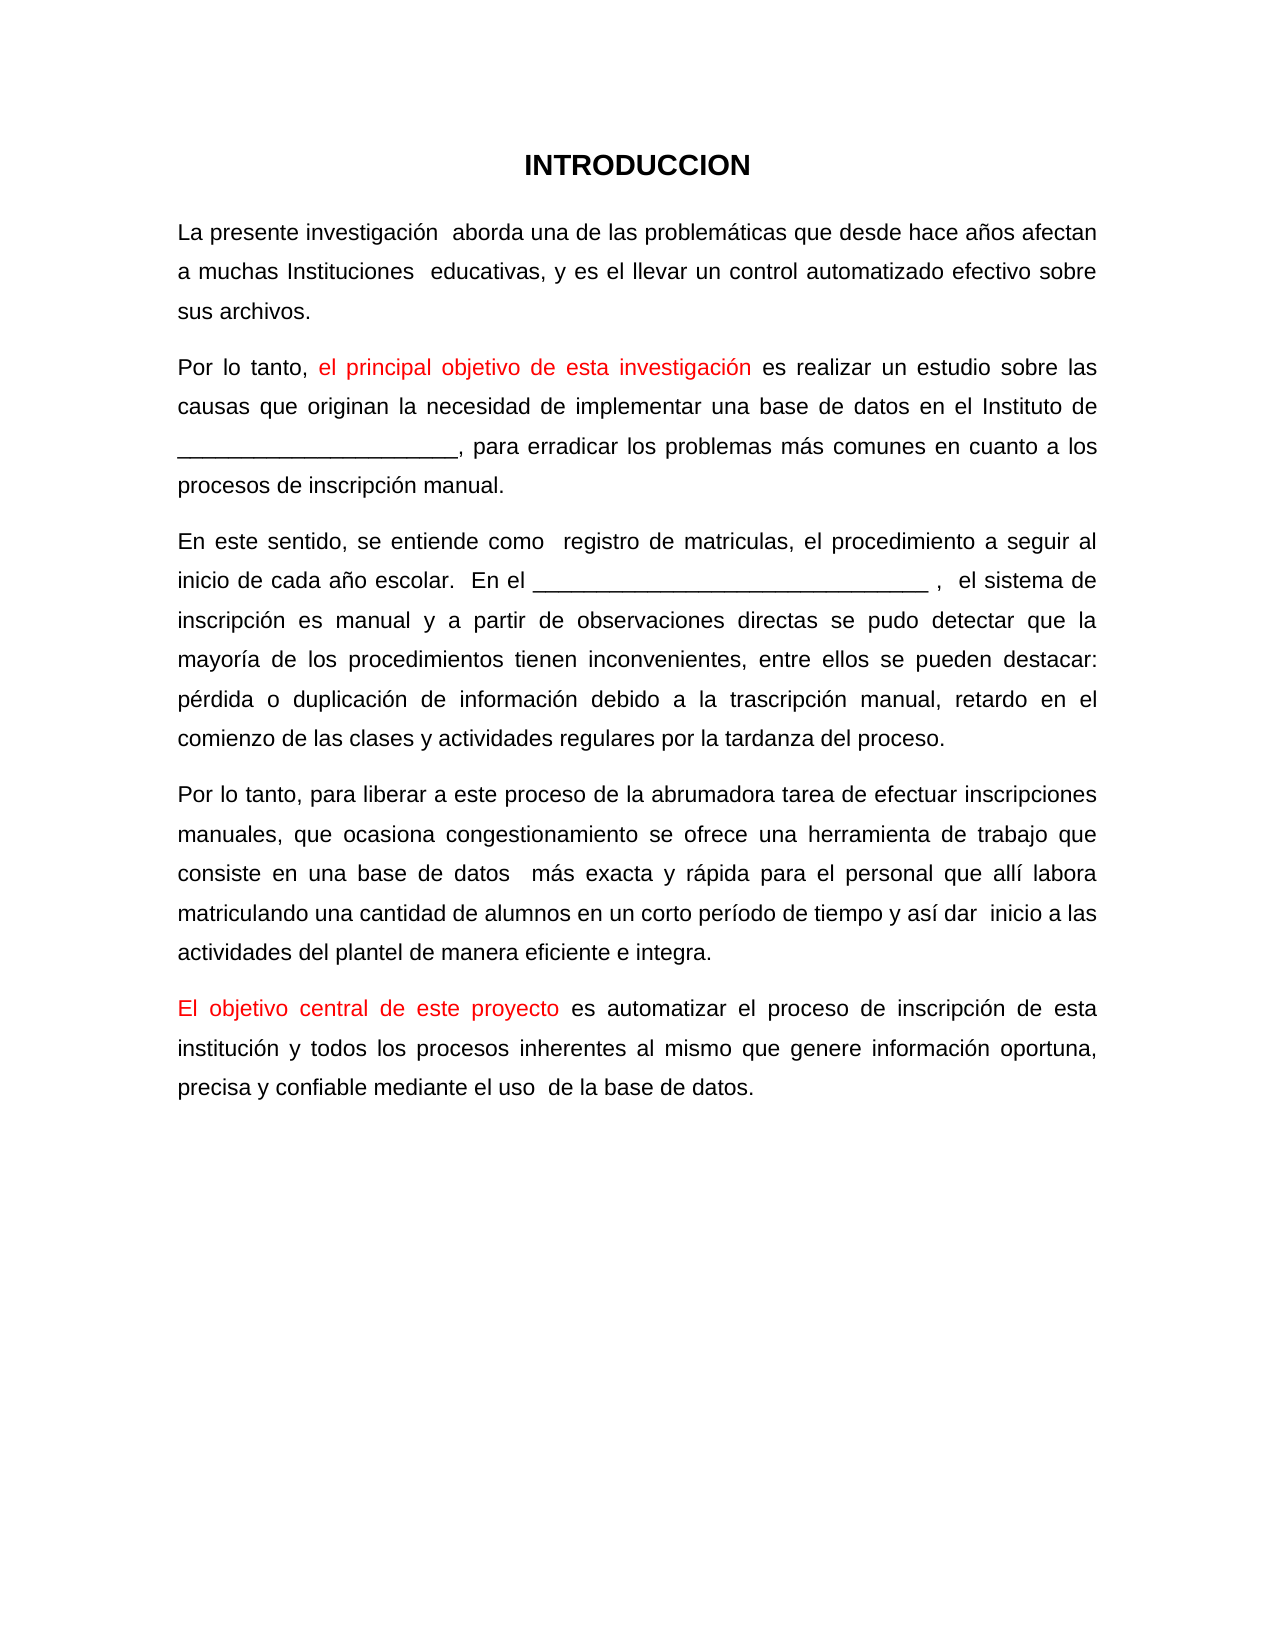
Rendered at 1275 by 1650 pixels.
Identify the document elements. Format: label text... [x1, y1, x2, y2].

text INTRODUCCION [177, 148, 1098, 181]
text Por lo tanto, para liberar a este proceso de la abrumadora tarea de efectuar inscripciones manuales, que ocasiona congestionamiento se ofrece una herramienta de trabajo que consiste en una base de datos más exacta y rápida para el personal que allí labora matriculando una cantidad de alumnos en un corto período de tiempo y así dar inicio a las actividades del plantel de manera eficiente e integra. [177, 781, 1098, 966]
text La presente investigación aborda una de las problemáticas que desde hace años afectan a muchas Instituciones educativas, y es el llevar un control automatizado efectivo sobre sus archivos. [177, 219, 1098, 324]
text Por lo tanto, el principal objetivo de esta investigación es realizar un estudio sobre las causas que originan la necesidad de implementar una base de datos en el Instituto de ______________________, para erradicar los problemas más comunes en cuanto a los procesos de inscripción manual. [177, 354, 1098, 498]
text En este sentido, se entiende como registro de matriculas, el procedimiento a seguir al inicio de cada año escolar. En el _______________________________ , el sistema de inscripción es manual y a partir de observaciones directas se pudo detectar que la mayoría de los procedimientos tienen inconvenientes, entre ellos se pueden destacar: pérdida o duplicación de información debido a la trascripción manual, retardo en el comienzo de las clases y actividades regulares por la tardanza del proceso. [177, 528, 1098, 752]
text El objetivo central de este proyecto es automatizar el proceso de inscripción de esta institución y todos los procesos inherentes al mismo que genere información oportuna, precisa y confiable mediante el uso de la base de datos. [177, 995, 1098, 1101]
